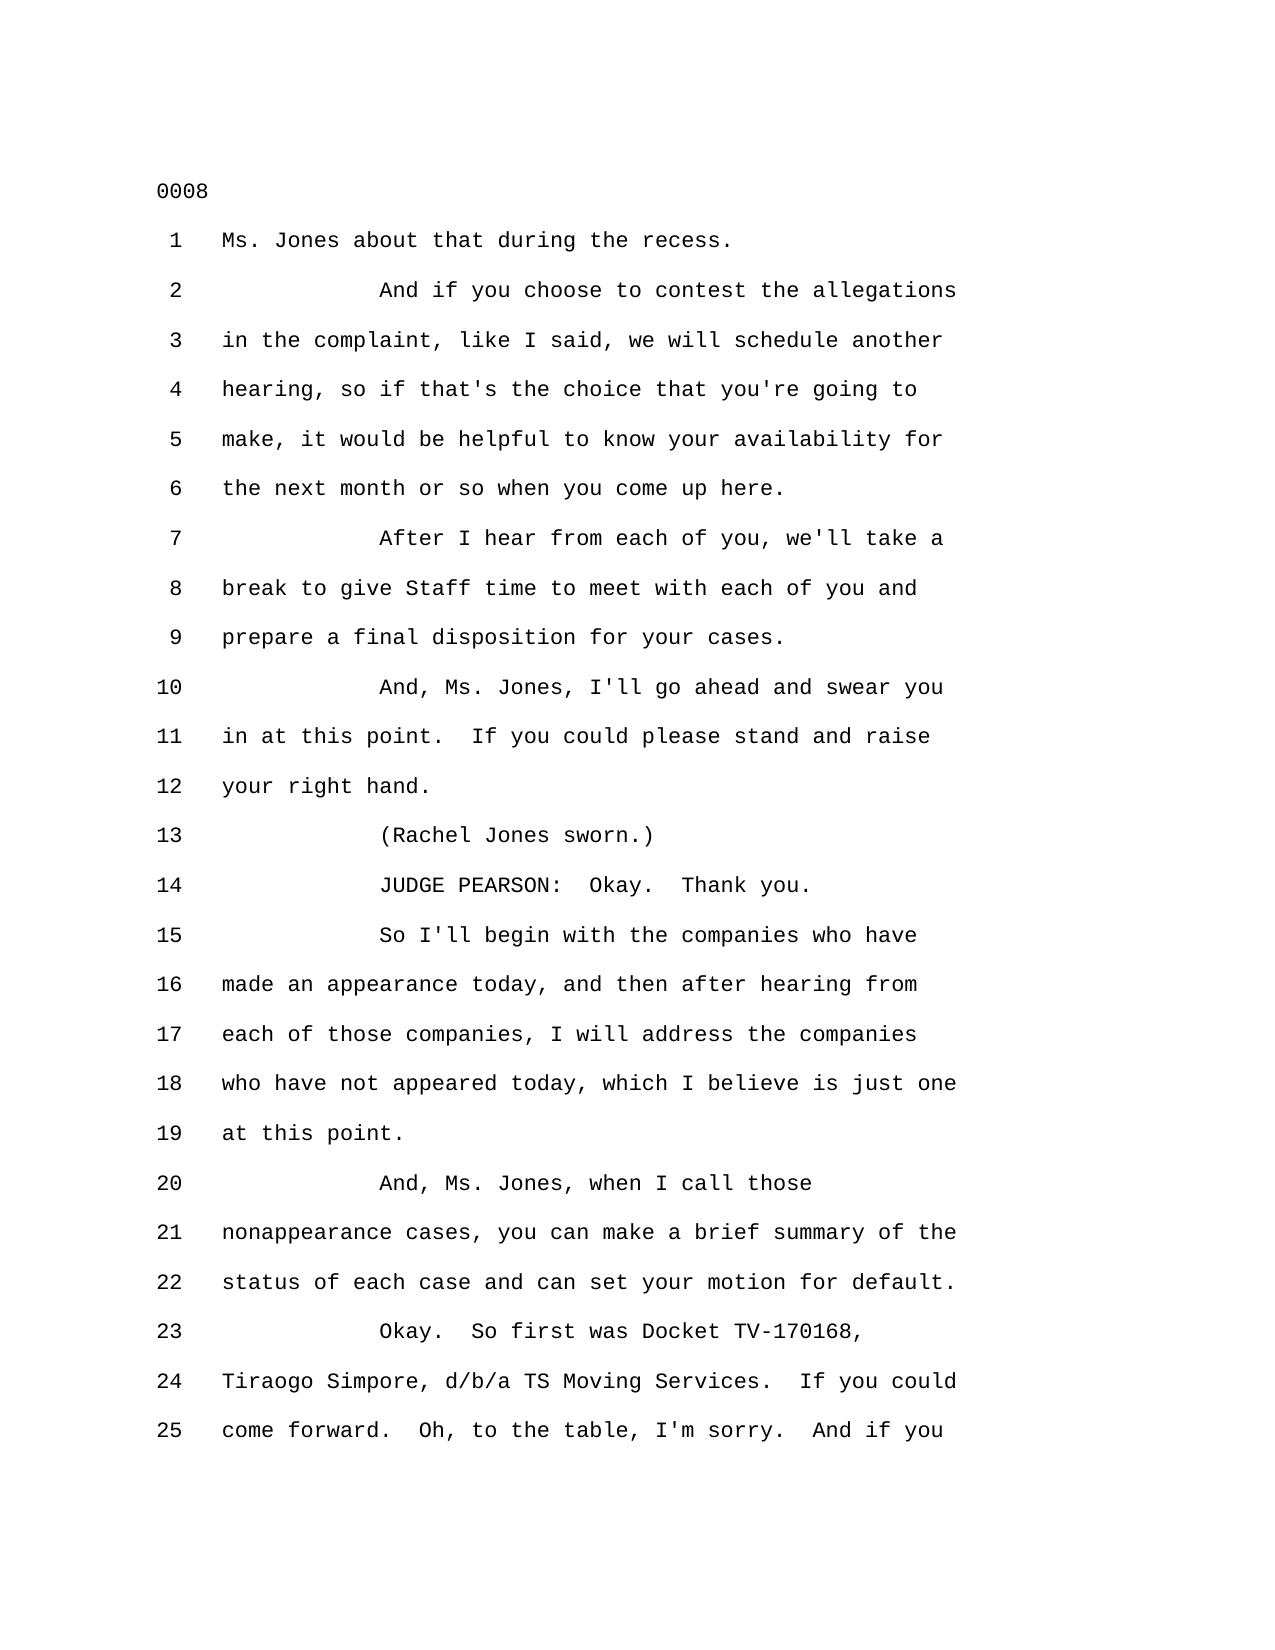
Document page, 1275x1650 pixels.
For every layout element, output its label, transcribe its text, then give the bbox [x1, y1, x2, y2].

text 15 So I'll begin with the companies who have [156, 924, 1119, 948]
text 21 nonappearance cases, you can make a brief summary of the [156, 1221, 1119, 1246]
text 19 at this point. [156, 1122, 1119, 1147]
text 20 And, Ms. Jones, when I call those [156, 1172, 1119, 1196]
text 25 come forward. Oh, to the table, I'm sorry. And if you [156, 1419, 1119, 1444]
text 0008 [156, 180, 1119, 205]
text 17 each of those companies, I will address the companies [156, 1023, 1119, 1048]
text 9 prepare a final disposition for your cases. [156, 626, 1119, 651]
text 12 your right hand. [156, 775, 1119, 800]
text 16 made an appearance today, and then after hearing from [156, 973, 1119, 998]
text 3 in the complaint, like I said, we will schedule another [156, 329, 1119, 353]
text 14 JUDGE PEARSON: Okay. Thank you. [156, 874, 1119, 899]
text 7 After I hear from each of you, we'll take a [156, 527, 1119, 552]
text 22 status of each case and can set your motion for default. [156, 1271, 1119, 1296]
text 11 in at this point. If you could please stand and raise [156, 725, 1119, 750]
text 6 the next month or so when you come up here. [156, 477, 1119, 502]
text 10 And, Ms. Jones, I'll go ahead and swear you [156, 676, 1119, 701]
text 18 who have not appeared today, which I believe is just one [156, 1072, 1119, 1097]
text 2 And if you choose to contest the allegations [156, 279, 1119, 304]
text 5 make, it would be helpful to know your availability for [156, 428, 1119, 453]
text 8 break to give Staff time to meet with each of you and [156, 577, 1119, 601]
text 24 Tiraogo Simpore, d/b/a TS Moving Services. If you could [156, 1370, 1119, 1395]
text 23 Okay. So first was Docket TV-170168, [156, 1320, 1119, 1345]
text 1 Ms. Jones about that during the recess. [156, 229, 1119, 254]
text 13 (Rachel Jones sworn.) [156, 824, 1119, 849]
text 4 hearing, so if that's the choice that you're going to [156, 378, 1119, 403]
